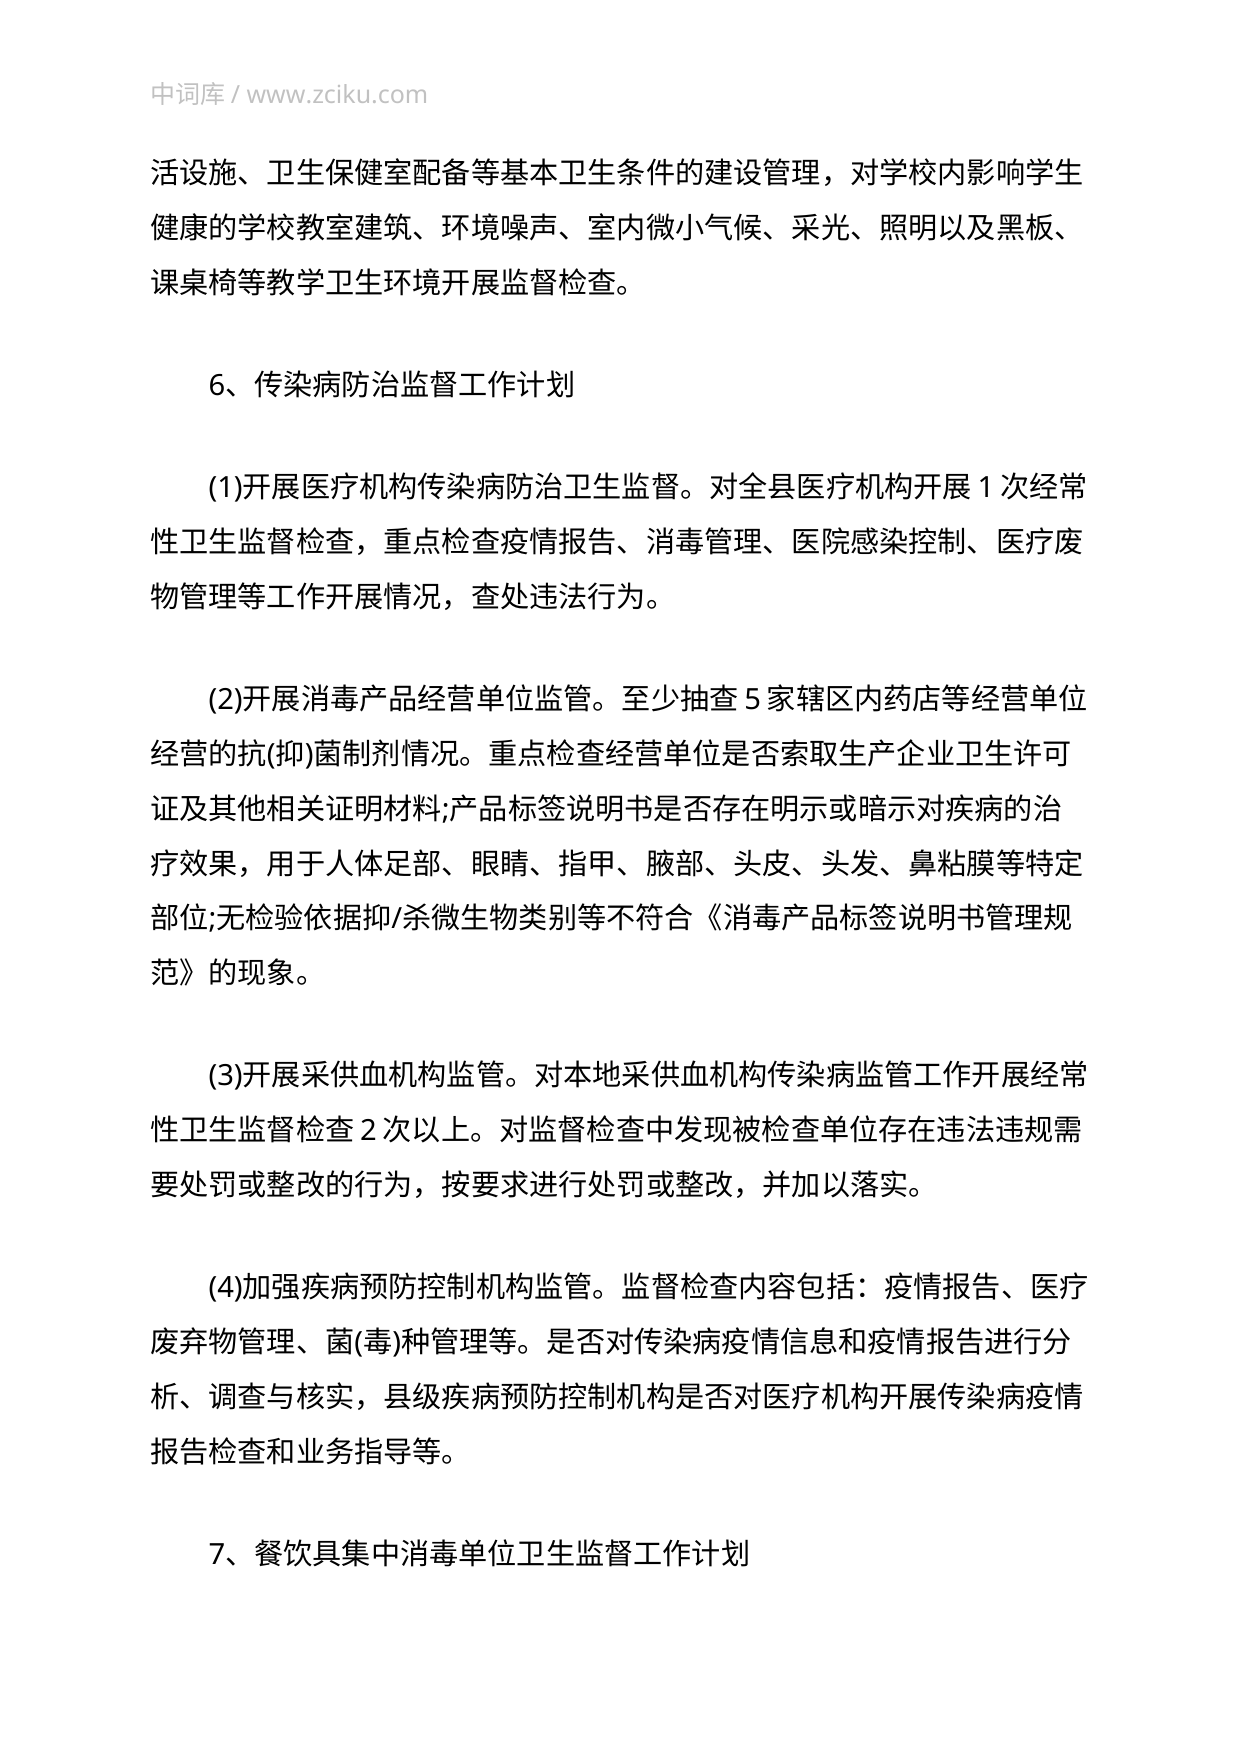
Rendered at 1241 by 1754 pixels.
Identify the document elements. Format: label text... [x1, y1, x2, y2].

text (2)开展消毒产品经营单位监管。至少抽查5家辖区内药店等经营单位经营的抗(抑)菌制剂情况。重点检查经营单位是否索取生产企业卫生许可证及其他相关证明材料;产品标签说明书是否存在明示或暗示对疾病的治疗效果，用于人体足部、眼睛、指甲、腋部、头皮、头发、鼻粘膜等特定部位;无检验依据抑/杀微生物类别等不符合《消毒产品标签说明书管理规范》的现象。 [150, 675, 1090, 992]
text (3)开展采供血机构监管。对本地采供血机构传染病监管工作开展经常性卫生监督检查2次以上。对监督检查中发现被检查单位存在违法违规需要处罚或整改的行为，按要求进行处罚或整改，并加以落实。 [150, 1052, 1090, 1204]
text 6、传染病防治监督工作计划 [150, 362, 1090, 404]
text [150, 150, 1090, 302]
text (1)开展医疗机构传染病防治卫生监督。对全县医疗机构开展1次经常性卫生监督检查，重点检查疫情报告、消毒管理、医院感染控制、医疗废物管理等工作开展情况，查处违法行为。 [150, 463, 1090, 616]
text 7、餐饮具集中消毒单位卫生监督工作计划 [150, 1530, 1090, 1573]
text (4)加强疾病预防控制机构监管。监督检查内容包括：疫情报告、医疗废弃物管理、菌(毒)种管理等。是否对传染病疫情信息和疫情报告进行分析、调查与核实，县级疾病预防控制机构是否对医疗机构开展传染病疫情报告检查和业务指导等。 [150, 1264, 1090, 1471]
